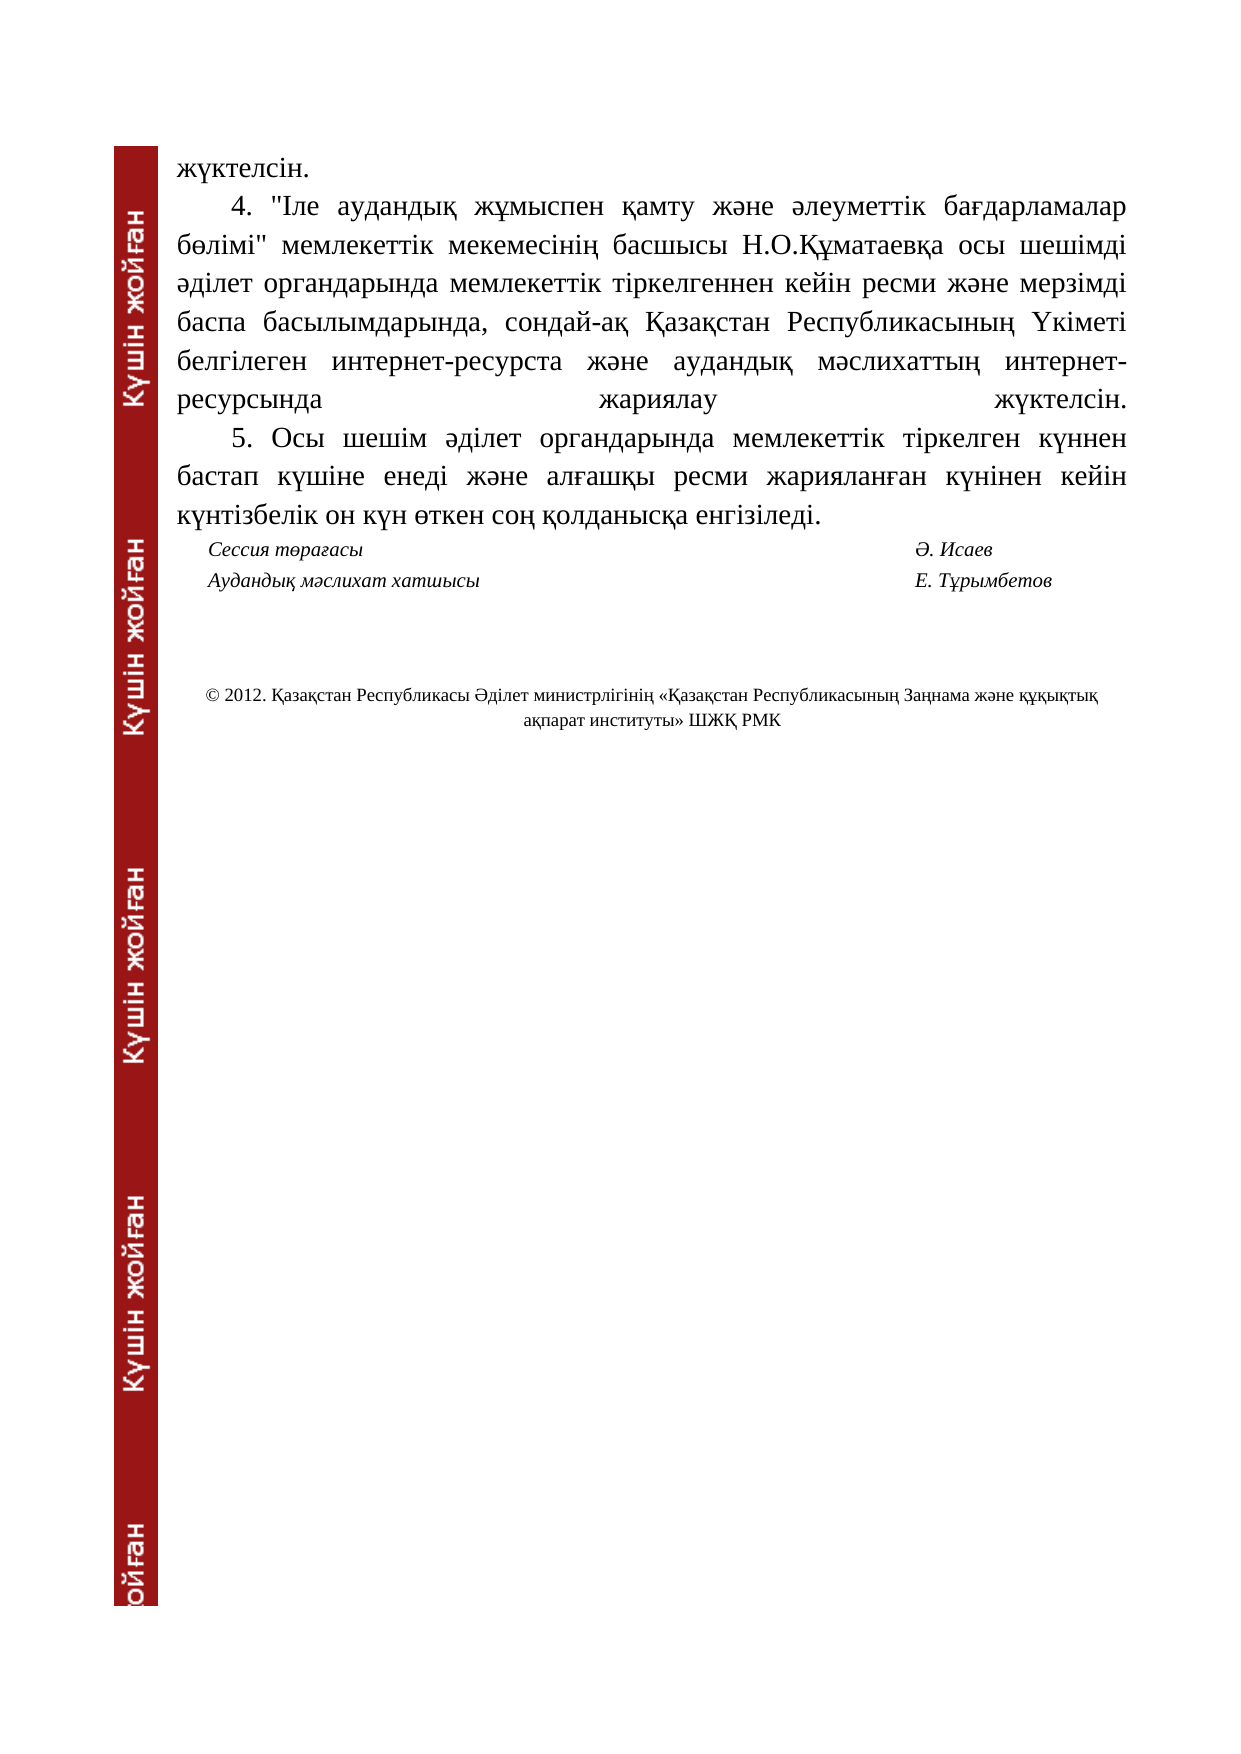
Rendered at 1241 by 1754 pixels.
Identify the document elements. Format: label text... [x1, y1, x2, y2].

picture [114, 146, 158, 150]
table_cell Е. Тұрымбетов [913, 566, 1240, 597]
picture [114, 530, 158, 535]
table_cell Аудандық мәслихат хатшысы [101, 566, 913, 597]
table_header Ә. Исаев [913, 535, 1240, 566]
table_header Сессия төрағасы [101, 535, 913, 566]
picture [114, 597, 158, 684]
picture [114, 731, 158, 1606]
text © 2012. Қазақстан Республикасы Әділет министрлігінің «Қазақстан Республикасының Заңнама және құқықтық ақпарат институты» ШЖҚ РМК [112, 684, 1128, 731]
